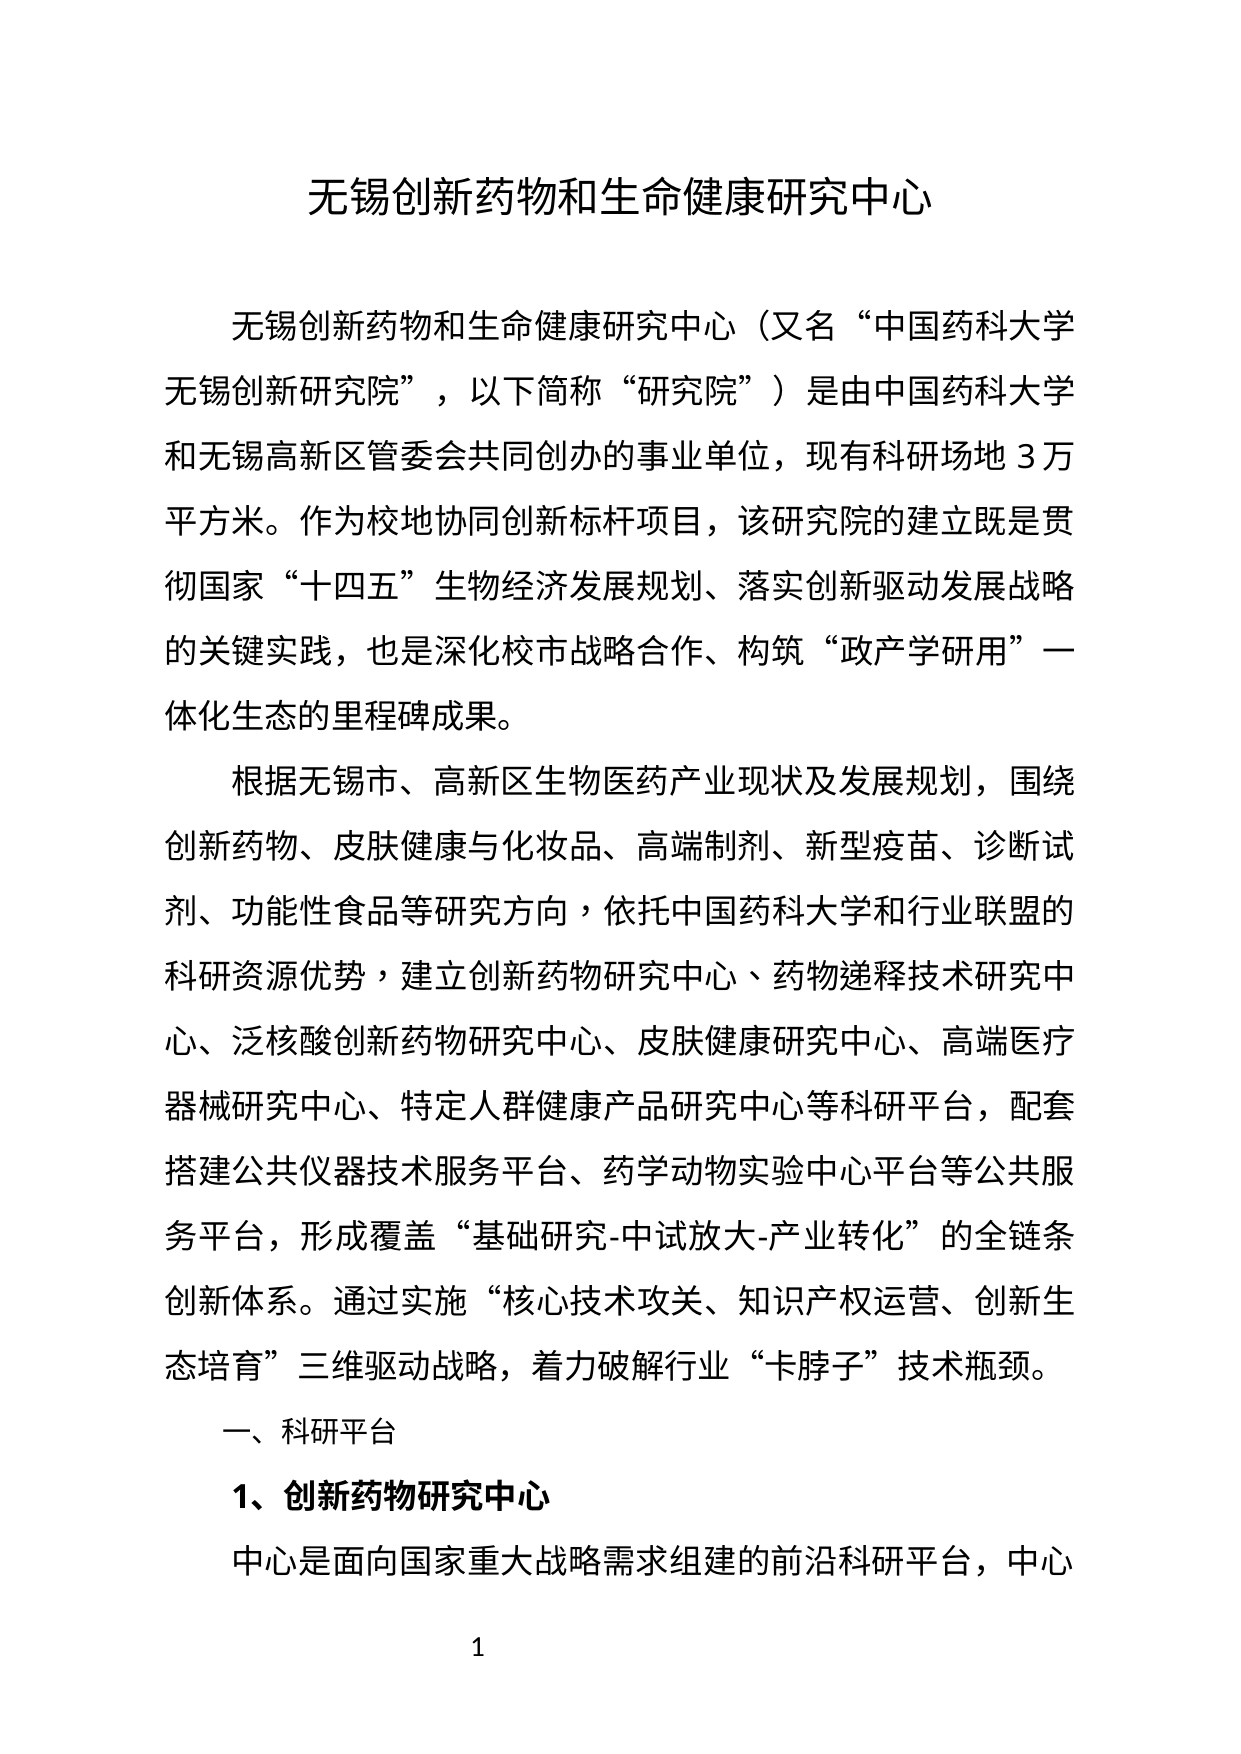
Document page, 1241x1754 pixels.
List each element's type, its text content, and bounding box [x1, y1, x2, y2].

text 根据无锡市、高新区生物医药产业现状及发展规划，围绕创新药物、皮肤健康与化妆品、高端制剂、新型疫苗、诊断试剂、功能性食品等研究方向，依托中国药科大学和行业联盟的科研资源优势，建立创新药物研究中心、药物递释技术研究中心、泛核酸创新药物研究中心、皮肤健康研究中心、高端医疗器械研究中心、特定人群健康产品研究中心等科研平台，配套搭建公共仪器技术服务平台、药学动物实验中心平台等公共服务平台，形成覆盖“基础研究-中试放大-产业转化”的全链条创新体系。通过实施“核心技术攻关、知识产权运营、创新生态培育”三维驱动战略，着力破解行业“卡脖子”技术瓶颈。 [164, 747, 1076, 1397]
text 一、科研平台 [164, 1397, 1076, 1462]
text 1、创新药物研究中心 [164, 1462, 1076, 1527]
text 无锡创新药物和生命健康研究中心（又名“中国药科大学无锡创新研究院”，以下简称“研究院”）是由中国药科大学和无锡高新区管委会共同创办的事业单位，现有科研场地3万平方米。作为校地协同创新标杆项目，该研究院的建立既是贯彻国家“十四五”生物经济发展规划、落实创新驱动发展战略的关键实践，也是深化校市战略合作、构筑“政产学研用”一体化生态的里程碑成果。 [164, 292, 1076, 747]
text 无锡创新药物和生命健康研究中心 [164, 162, 1076, 227]
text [164, 1527, 1076, 1592]
